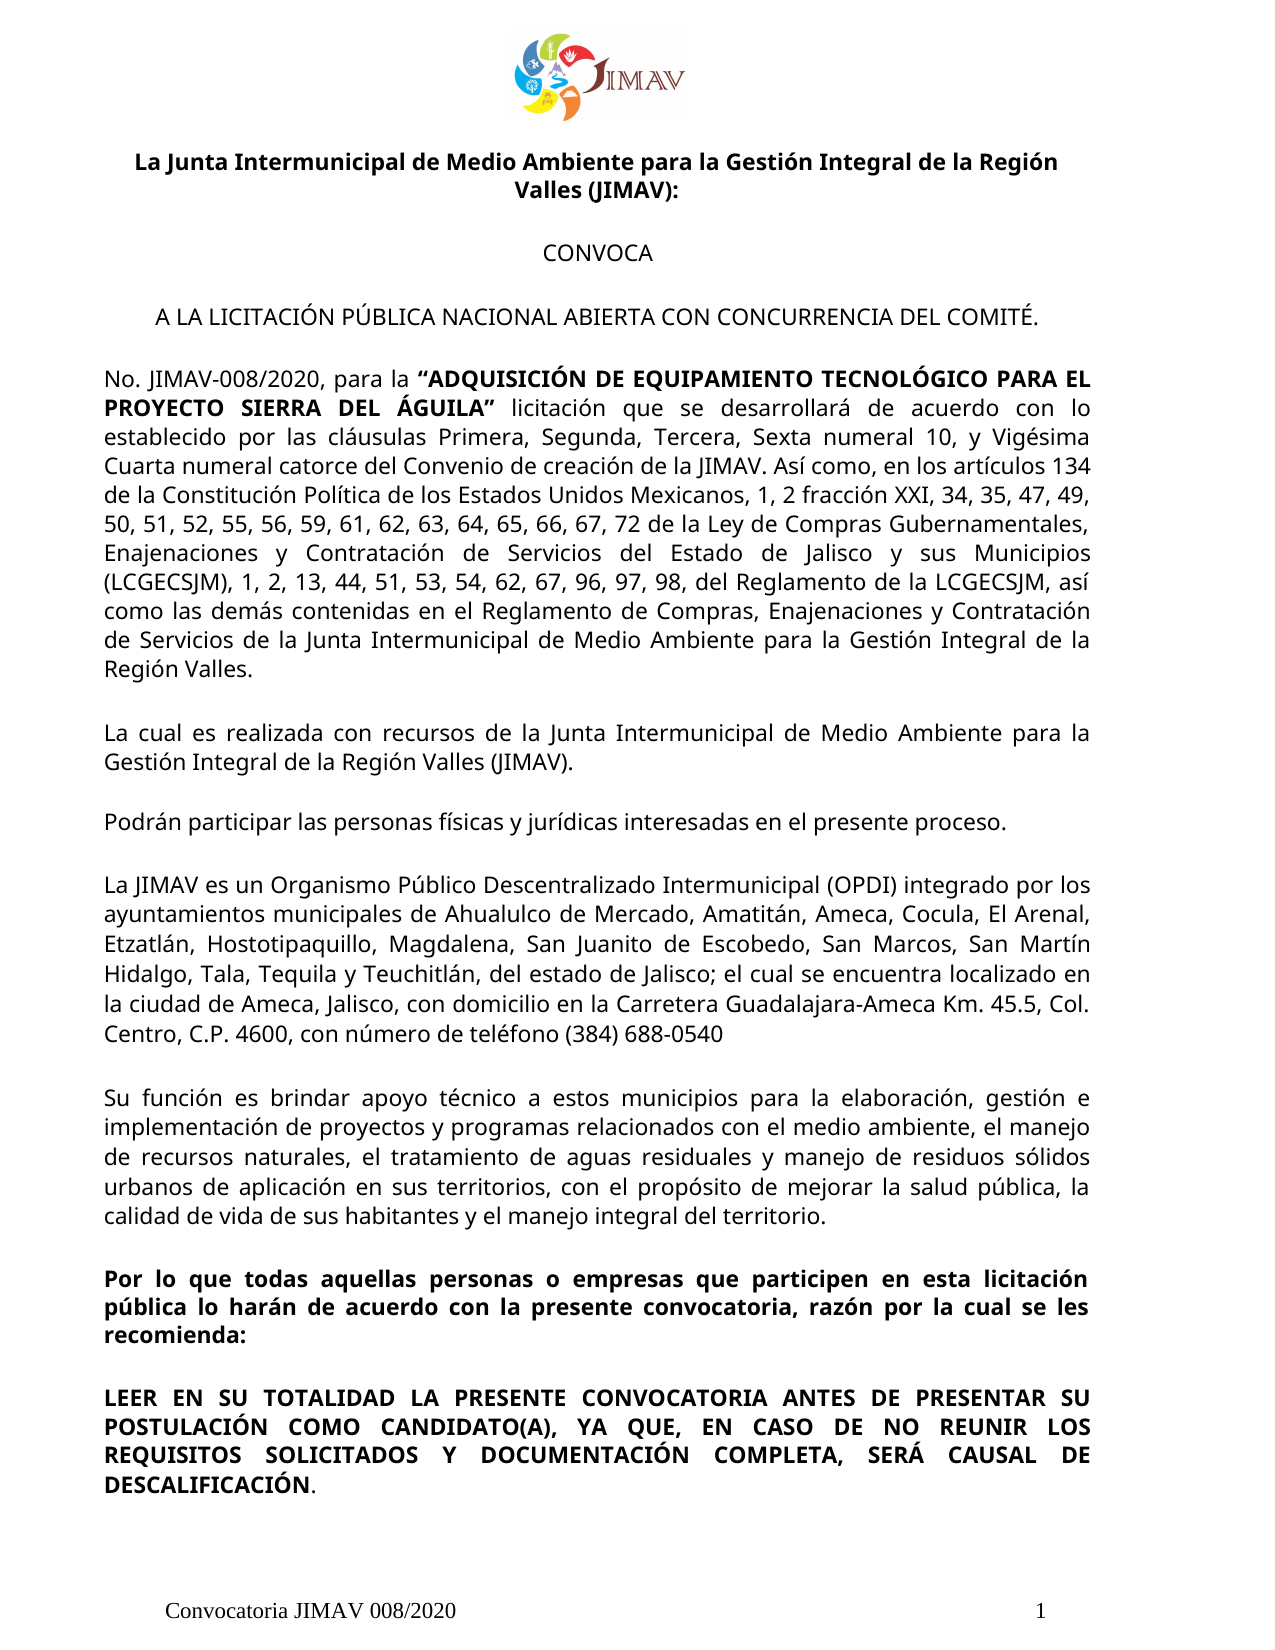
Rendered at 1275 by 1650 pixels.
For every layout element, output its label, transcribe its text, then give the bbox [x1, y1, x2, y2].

text LEER EN SU TOTALIDAD LA PRESENTE CONVOCATORIA ANTES DE PRESENTAR SU POSTULACIÓN COMO CANDIDATO(A), YA QUE, EN CASO DE NO REUNIR LOS REQUISITOS SOLICITADOS Y DOCUMENTACIÓN COMPLETA, SERÁ CAUSAL DE DESCALIFICACIÓN. [103, 1383, 1092, 1500]
text La cual es realizada con recursos de la Junta Intermunicipal de Medio Ambiente para la Gestión Integral de la Región Valles (JIMAV). [103, 718, 1092, 777]
text A LA LICITACIÓN PÚBLICA NACIONAL ABIERTA CON CONCURRENCIA DEL COMITÉ. [103, 300, 1092, 332]
text Por lo que todas aquellas personas o empresas que participen en esta licitación pública lo harán de acuerdo con la presente convocatoria, razón por la cual se les recomienda: [103, 1265, 1089, 1350]
picture [507, 28, 689, 122]
text Su función es brindar apoyo técnico a estos municipios para la elaboración, gestión e implementación de proyectos y programas relacionados con el medio ambiente, el manejo de recursos naturales, el tratamiento de aguas residuales y manejo de residuos sólidos urbanos de aplicación en sus territorios, con el propósito de mejorar la salud pública, la calidad de vida de sus habitantes y el manejo integral del territorio. [103, 1083, 1092, 1231]
text Podrán participar las personas físicas y jurídicas interesadas en el presente proceso. [103, 807, 1092, 837]
text La Junta Intermunicipal de Medio Ambiente para la Gestión Integral de la Región Valles (JIMAV): [103, 148, 1089, 206]
text La JIMAV es un Organismo Público Descentralizado Intermunicipal (OPDI) integrado por los ayuntamientos municipales de Ahualulco de Mercado, Amatitán, Ameca, Cocula, El Arenal, Etzatlán, Hostotipaquillo, Magdalena, San Juanito de Escobedo, San Marcos, San Martín Hidalgo, Tala, Tequila y Teuchitlán, del estado de Jalisco; el cual se encuentra localizado en la ciudad de Ameca, Jalisco, con domicilio en la Carretera Guadalajara-Ameca Km. 45.5, Col. Centro, C.P. 4600, con número de teléfono (384) 688-0540 [103, 870, 1092, 1050]
text CONVOCA [103, 237, 1092, 269]
text No. JIMAV-008/2020, para la “ADQUISICIÓN DE EQUIPAMIENTO TECNOLÓGICO PARA EL PROYECTO SIERRA DEL ÁGUILA” licitación que se desarrollará de acuerdo con lo establecido por las cláusulas Primera, Segunda, Tercera, Sexta numeral 10, y Vigésima Cuarta numeral catorce del Convenio de creación de la JIMAV. Así como, en los artículos 134 de la Constitución Política de los Estados Unidos Mexicanos, 1, 2 fracción XXI, 34, 35, 47, 49, 50, 51, 52, 55, 56, 59, 61, 62, 63, 64, 65, 66, 67, 72 de la Ley de Compras Gubernamentales, Enajenaciones y Contratación de Servicios del Estado de Jalisco y sus Municipios (LCGECSJM), 1, 2, 13, 44, 51, 53, 54, 62, 67, 96, 97, 98, del Reglamento de la LCGECSJM, así como las demás contenidas en el Reglamento de Compras, Enajenaciones y Contratación de Servicios de la Junta Intermunicipal de Medio Ambiente para la Gestión Integral de la Región Valles. [103, 365, 1092, 684]
